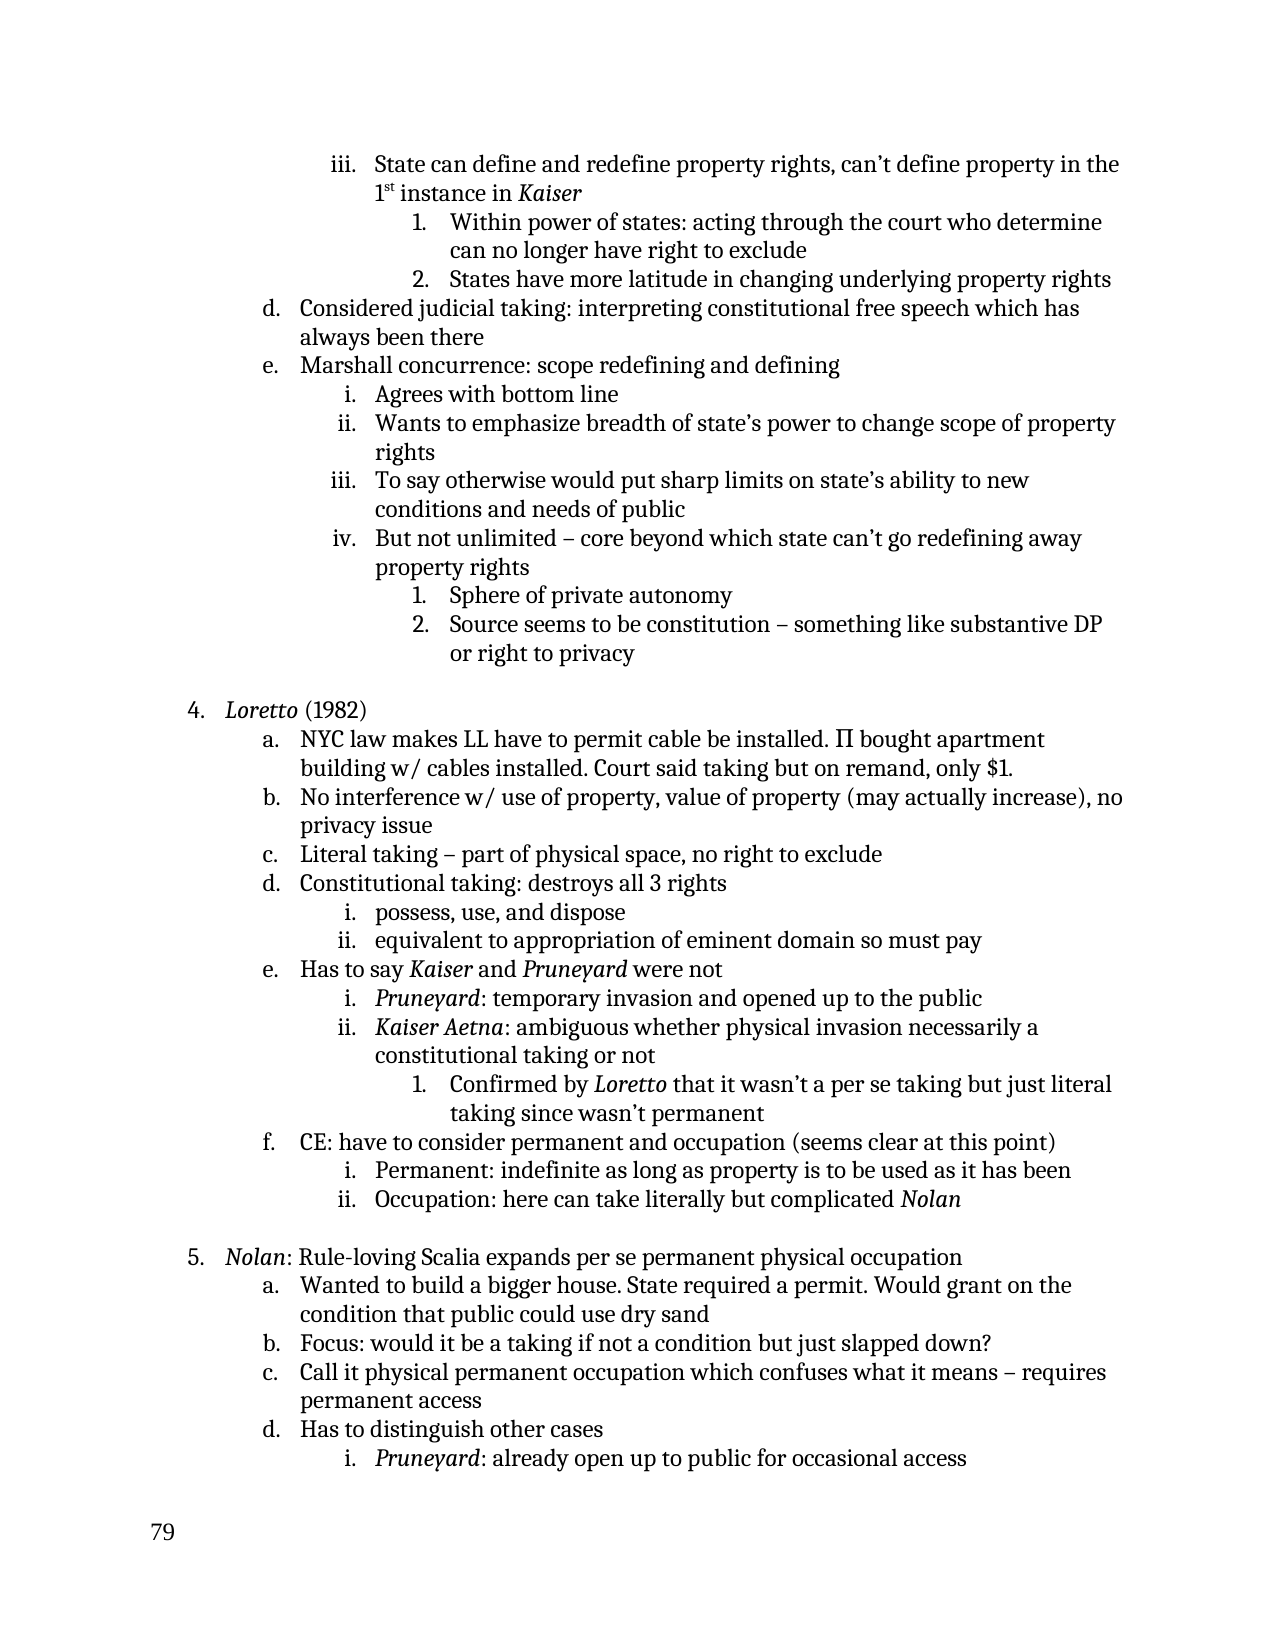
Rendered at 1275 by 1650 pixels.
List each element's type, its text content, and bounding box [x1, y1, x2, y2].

list Constitutional taking: destroys all 3 rights [262, 869, 1125, 897]
list Source seems to be constitution – something like substantive DP or right to privacy [412, 610, 1125, 667]
list Pruneyard: already open up to public for occasional access [356, 1444, 1125, 1472]
list Literal taking – part of physical space, no right to exclude [262, 840, 1125, 869]
list Nolan: Rule-loving Scalia expands per se permanent physical occupation [187, 1242, 1125, 1271]
list NYC law makes LL have to permit cable be installed. Π bought apartment building w/ cables installed. Court said taking but on remand, only $1. [262, 725, 1125, 782]
list Within power of states: acting through the court who determine can no longer have right to exclude [412, 207, 1125, 265]
list equivalent to appropriation of eminent domain so must pay [356, 926, 1125, 955]
list Marshall concurrence: scope redefining and defining [262, 351, 1125, 380]
list Focus: would it be a taking if not a condition but just slapped down? [262, 1329, 1125, 1357]
list Pruneyard: temporary invasion and opened up to the public [356, 984, 1125, 1012]
list possess, use, and dispose [356, 897, 1125, 926]
list Confirmed by Loretto that it wasn’t a per se taking but just literal taking since wasn’t permanent [412, 1070, 1125, 1127]
list CE: have to consider permanent and occupation (seems clear at this point) [262, 1127, 1125, 1156]
list Wants to emphasize breadth of state’s power to change scope of property rights [356, 409, 1125, 466]
list Loretto (1982) [187, 696, 1125, 725]
list State can define and redefine property rights, can’t define property in the 1st instance in Kaiser [356, 150, 1125, 207]
list States have more latitude in changing underlying property rights [412, 265, 1125, 294]
list No interference w/ use of property, value of property (may actually increase), no privacy issue [262, 782, 1125, 840]
list Call it physical permanent occupation which confuses what it means – requires permanent access [262, 1357, 1125, 1415]
list Has to say Kaiser and Pruneyard were not [262, 955, 1125, 984]
list But not unlimited – core beyond which state can’t go redefining away property rights [356, 524, 1125, 581]
list To say otherwise would put sharp limits on state’s ability to new conditions and needs of public [356, 466, 1125, 524]
list Kaiser Aetna: ambiguous whether physical invasion necessarily a constitutional taking or not [356, 1012, 1125, 1070]
list Has to distinguish other cases [262, 1415, 1125, 1444]
list Permanent: indefinite as long as property is to be used as it has been [356, 1156, 1125, 1185]
list Sphere of private autonomy [412, 581, 1125, 610]
list Wanted to build a bigger house. State required a permit. Would grant on the condition that public could use dry sand [262, 1271, 1125, 1329]
list Agrees with bottom line [356, 380, 1125, 409]
list Considered judicial taking: interpreting constitutional free speech which has always been there [262, 294, 1125, 351]
list Occupation: here can take literally but complicated Nolan [356, 1185, 1125, 1214]
